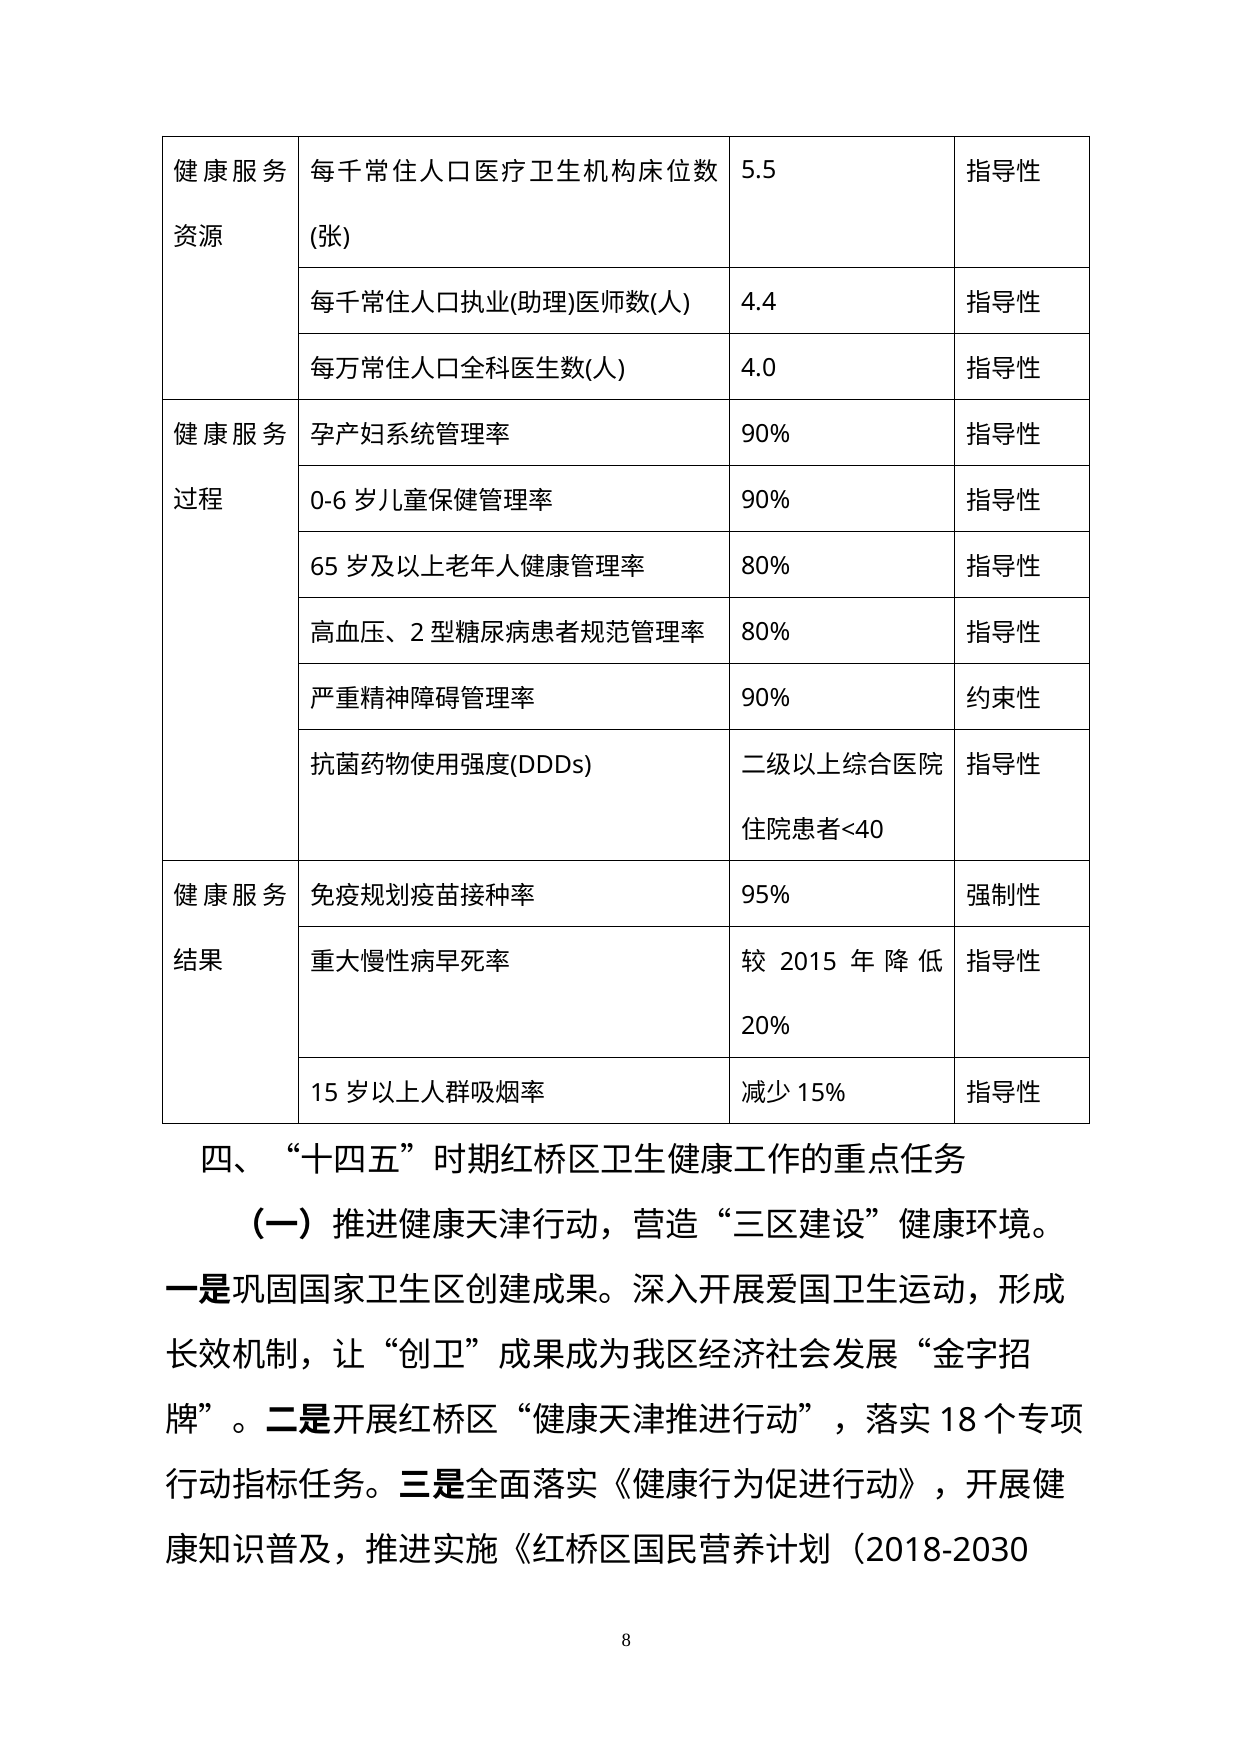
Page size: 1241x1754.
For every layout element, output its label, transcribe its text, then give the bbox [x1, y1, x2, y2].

table_cell 90% [730, 400, 954, 465]
table_cell 较2015年降低20% [730, 927, 954, 1057]
table_cell 指导性 [955, 730, 1089, 860]
table_cell 80% [730, 532, 954, 597]
table_cell 每千常住人口执业(助理)医师数(人) [299, 268, 729, 333]
table_cell 4.0 [730, 334, 954, 399]
table_cell 健康服务资源 [163, 137, 298, 399]
table_cell 指导性 [955, 334, 1089, 399]
table_cell 90% [730, 664, 954, 729]
table_cell 强制性 [955, 861, 1089, 926]
table_cell 15 岁以上人群吸烟率 [299, 1058, 729, 1123]
table_cell 指导性 [955, 598, 1089, 663]
table_cell 抗菌药物使用强度(DDDs) [299, 730, 729, 860]
table_cell 90% [730, 466, 954, 531]
table_cell 孕产妇系统管理率 [299, 400, 729, 465]
table_cell 严重精神障碍管理率 [299, 664, 729, 729]
list 四、“十四五”时期红桥区卫生健康工作的重点任务 [165, 1124, 1087, 1189]
table_cell 健康服务结果 [163, 861, 298, 1123]
table_cell 5.5 [730, 137, 954, 267]
table_cell 指导性 [955, 400, 1089, 465]
table_cell 每千常住人口医疗卫生机构床位数(张) [299, 137, 729, 267]
table_cell 指导性 [955, 466, 1089, 531]
table_cell 重大慢性病早死率 [299, 927, 729, 1057]
table_cell 指导性 [955, 137, 1089, 267]
table_cell 指导性 [955, 268, 1089, 333]
table_cell 指导性 [955, 927, 1089, 1057]
table_cell 减少 15% [730, 1058, 954, 1123]
table_cell 指导性 [955, 1058, 1089, 1123]
table_cell 80% [730, 598, 954, 663]
table_cell 健康服务过程 [163, 400, 298, 860]
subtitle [165, 1189, 1087, 1579]
table_cell 免疫规划疫苗接种率 [299, 861, 729, 926]
table_cell 高血压、2 型糖尿病患者规范管理率 [299, 598, 729, 663]
table_cell 4.4 [730, 268, 954, 333]
table_cell 65 岁及以上老年人健康管理率 [299, 532, 729, 597]
table_cell 95% [730, 861, 954, 926]
table_cell 约束性 [955, 664, 1089, 729]
table_cell 指导性 [955, 532, 1089, 597]
table_cell 二级以上综合医院住院患者<40 [730, 730, 954, 860]
table_cell 每万常住人口全科医生数(人) [299, 334, 729, 399]
table_cell 0-6 岁儿童保健管理率 [299, 466, 729, 531]
